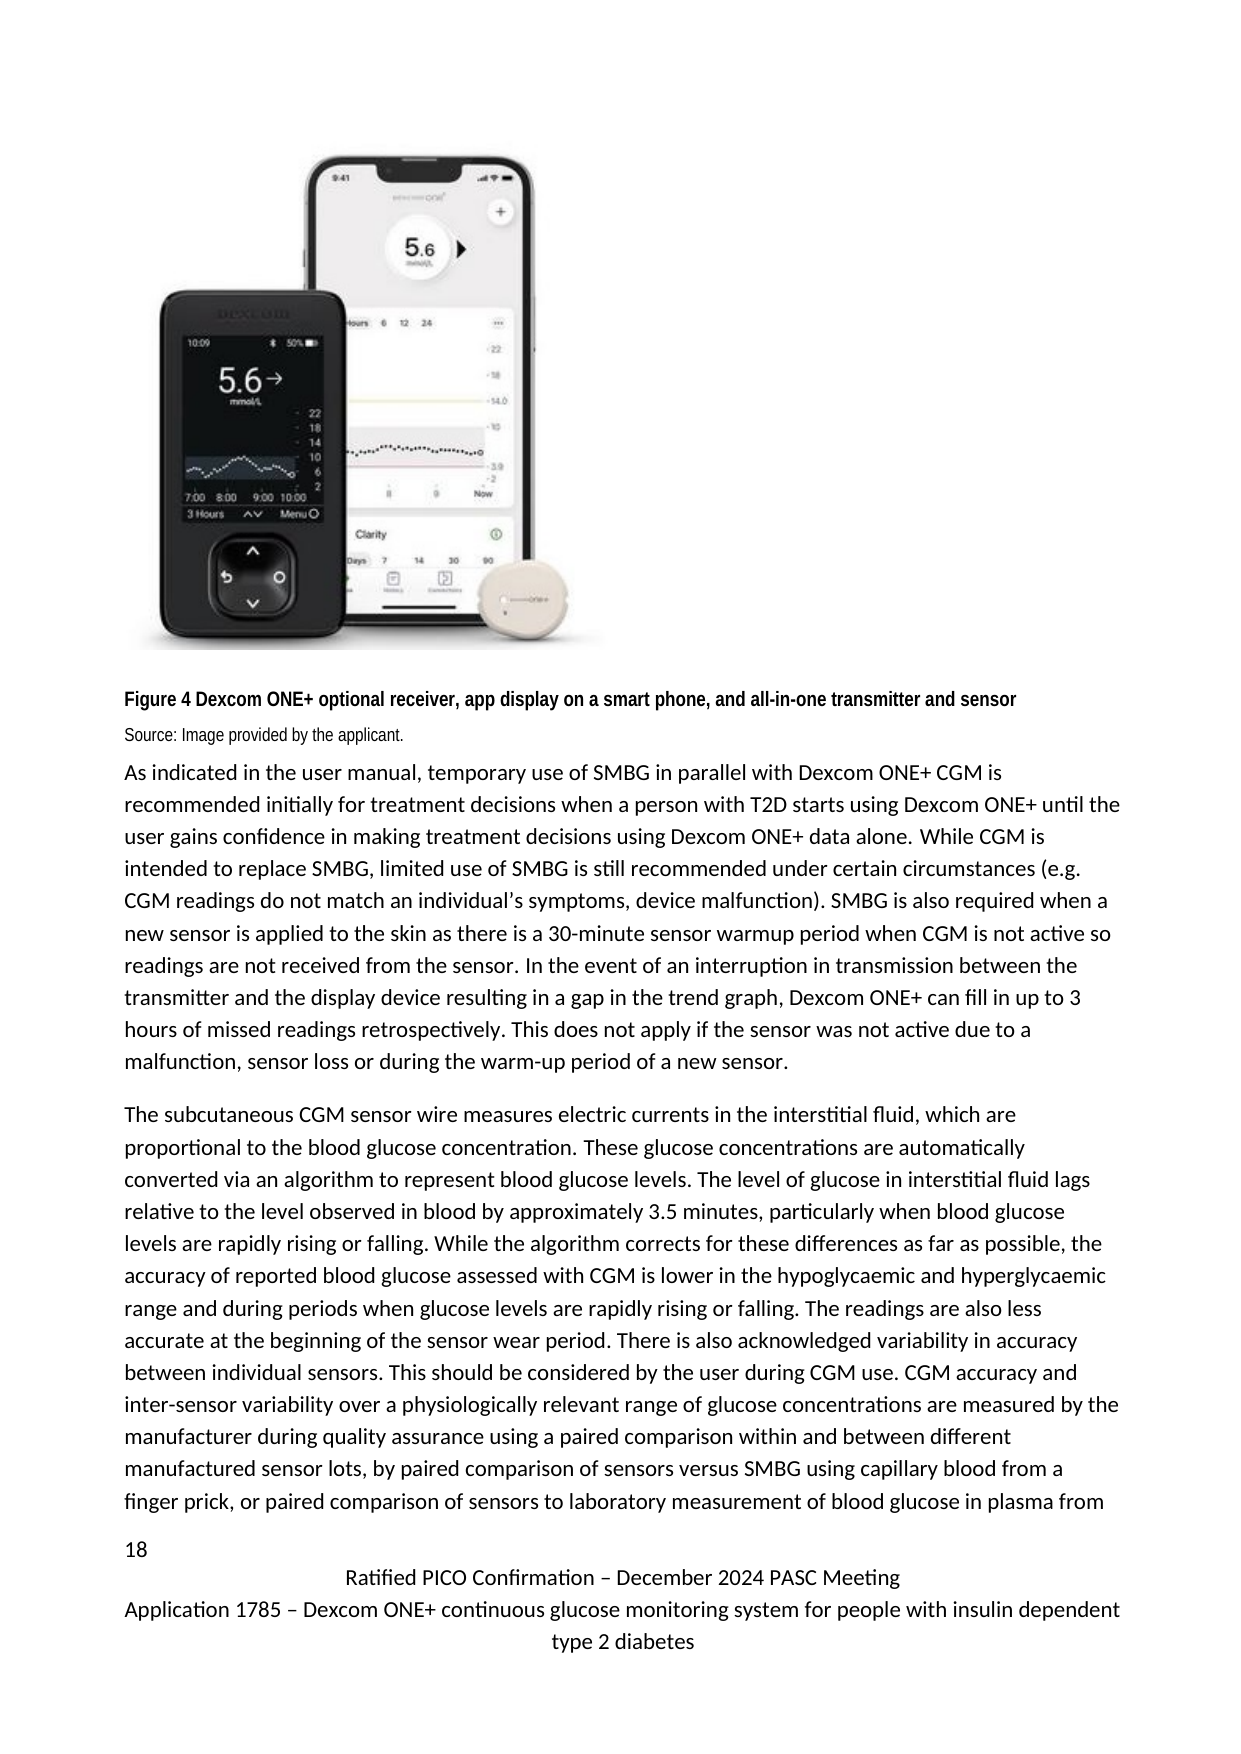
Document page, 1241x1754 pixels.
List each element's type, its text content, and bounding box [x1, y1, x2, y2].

text Source: Image provided by the applicant. [124, 724, 1122, 745]
picture [124, 133, 609, 650]
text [124, 1101, 1122, 1515]
text Figure 4 Dexcom ONE+ optional receiver, app display on a smart phone, and all-in-one transmitter and sensor [124, 687, 1122, 711]
text As indicated in the user manual, temporary use of SMBG in parallel with Dexcom ONE+ CGM is recommended initially for treatment decisions when a person with T2D starts using Dexcom ONE+ until the user gains confidence in making treatment decisions using Dexcom ONE+ data alone. While CGM is intended to replace SMBG, limited use of SMBG is still recommended under certain circumstances (e.g. CGM readings do not match an individual’s symptoms, device malfunction). SMBG is also required when a new sensor is applied to the skin as there is a 30-minute sensor warmup period when CGM is not active so readings are not received from the sensor. In the event of an interruption in transmission between the transmitter and the display device resulting in a gap in the trend graph, Dexcom ONE+ can fill in up to 3 hours of missed readings retrospectively. This does not apply if the sensor was not active due to a malfunction, sensor loss or during the warm-up period of a new sensor. [124, 758, 1122, 1076]
